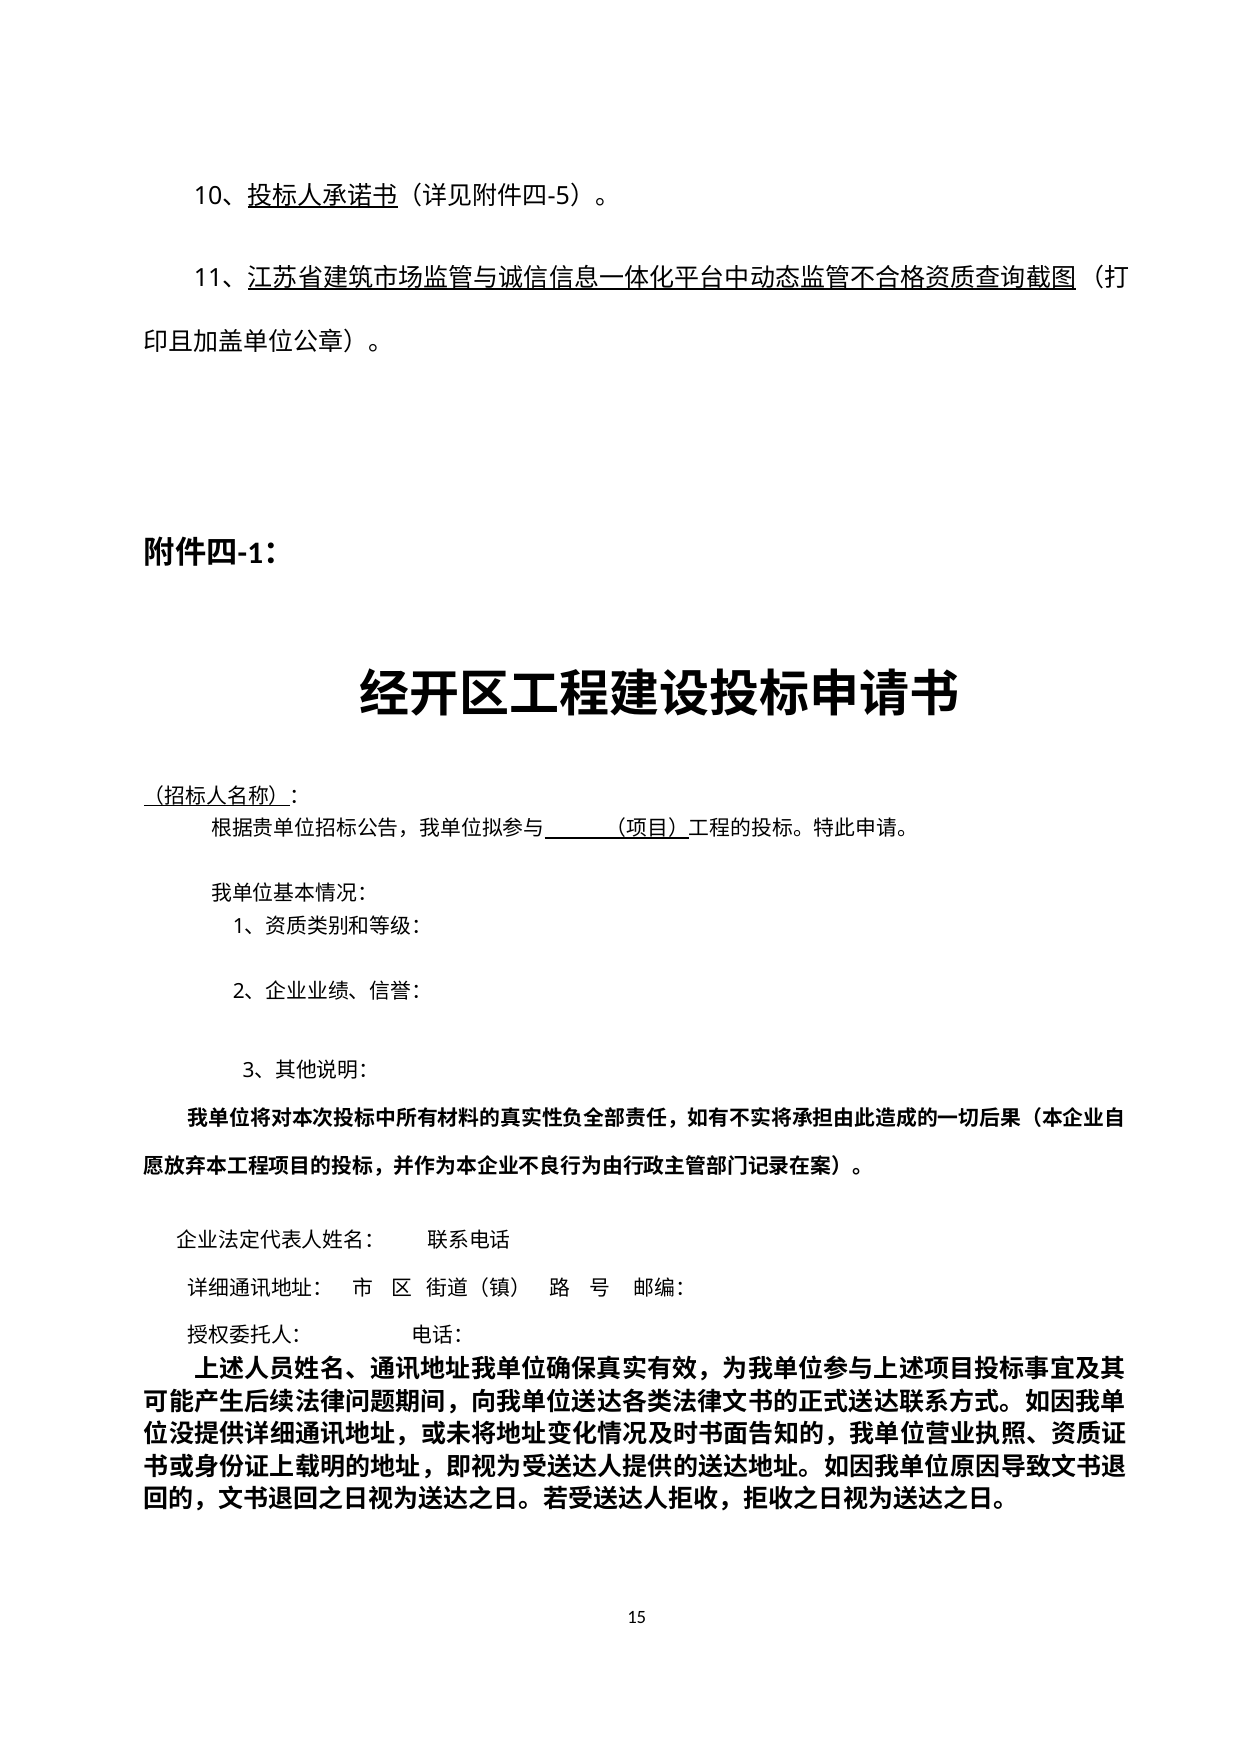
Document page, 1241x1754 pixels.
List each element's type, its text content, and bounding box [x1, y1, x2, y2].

text 企业法定代表人姓名： 联系电话 [144, 1209, 1129, 1257]
text 附件四-1： [144, 520, 1129, 585]
text 授权委托人： 电话： [144, 1304, 1129, 1352]
text 上述人员姓名、通讯地址我单位确保真实有效，为我单位参与上述项目投标事宜及其可能产生后续法律问题期间，向我单位送达各类法律文书的正式送达联系方式。如因我单位没提供详细通讯地址，或未将地址变化情况及时书面告知的，我单位营业执照、资质证书或身份证上载明的地址，即视为受送达人提供的送达地址。如因我单位原因导致文书退回的，文书退回之日视为送达之日。若受送达人拒收，拒收之日视为送达之日。 [144, 1352, 1129, 1515]
text 根据贵单位招标公告，我单位拟参与 （项目）工程的投标。特此申请。 [144, 812, 1129, 844]
text 1、资质类别和等级： [144, 909, 1129, 942]
list 经开区工程建设投标申请书 [144, 662, 1129, 723]
text 详细通讯地址： 市 区 街道（镇） 路 号 邮编： [144, 1257, 1129, 1304]
text 10、投标人承诺书（详见附件四-5）。 [144, 162, 1129, 227]
text （招标人名称）： [144, 779, 1129, 812]
text 2、企业业绩、信誉： [144, 974, 1129, 1007]
text 3、其他说明： [144, 1039, 1129, 1087]
text 我单位基本情况： [144, 877, 1129, 909]
text 11、江苏省建筑市场监管与诚信信息一体化平台中动态监管不合格资质查询截图（打印且加盖单位公章）。 [144, 244, 1129, 358]
text 我单位将对本次投标中所有材料的真实性负全部责任，如有不实将承担由此造成的一切后果（本企业自愿放弃本工程项目的投标，并作为本企业不良行为由行政主管部门记录在案）。 [144, 1087, 1129, 1183]
